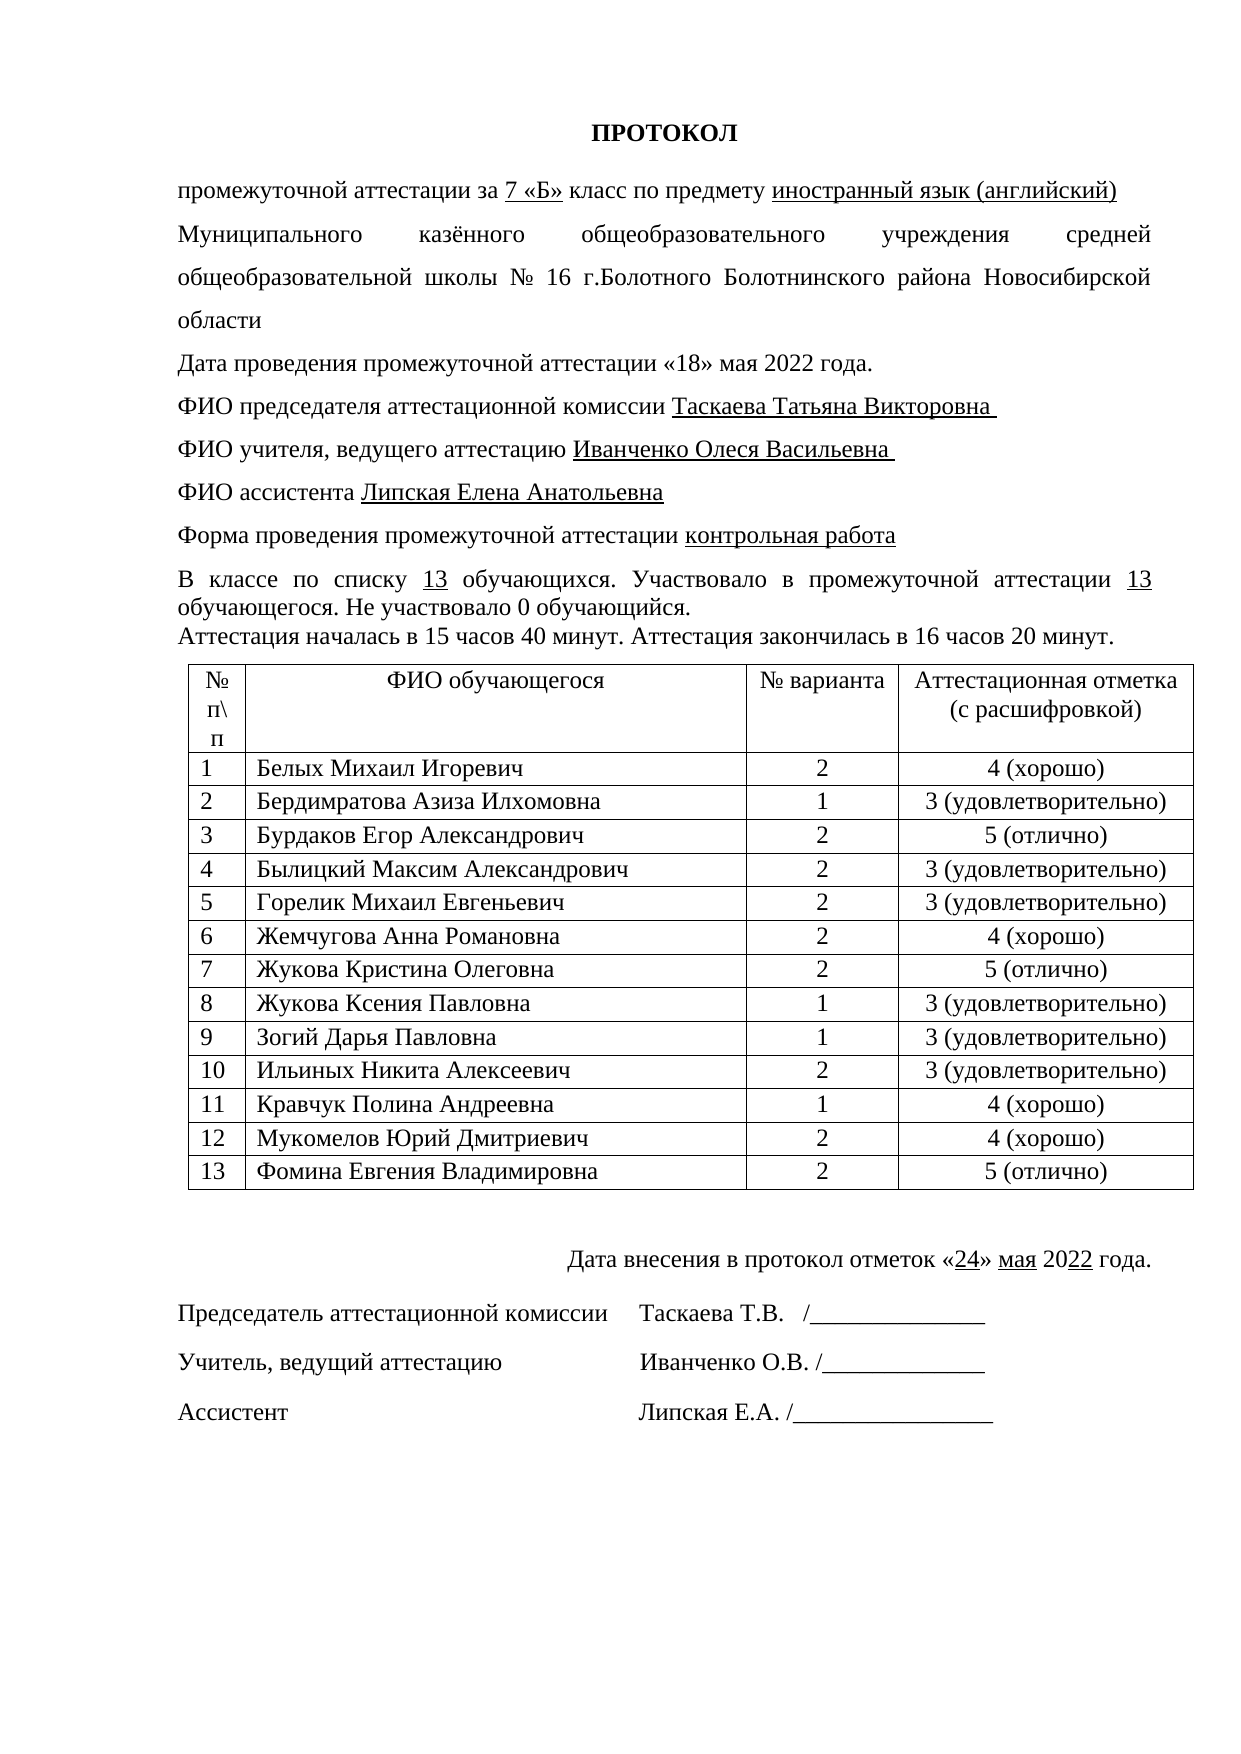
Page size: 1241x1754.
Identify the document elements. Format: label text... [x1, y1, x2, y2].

table_cell 4 (хорошо) [899, 1123, 1193, 1155]
table_cell 4 (хорошо) [899, 921, 1193, 953]
table_cell 12 [189, 1123, 245, 1155]
table_header № п\п [189, 665, 245, 752]
table_cell 2 [747, 820, 898, 853]
table_cell 2 [189, 786, 245, 819]
table_cell 5 (отлично) [899, 820, 1193, 853]
table_cell 5 (отлично) [899, 955, 1193, 987]
table_cell 2 [747, 887, 898, 920]
table_cell Жукова Кристина Олеговна [246, 955, 746, 987]
table_cell 1 [747, 1022, 898, 1054]
table_cell 2 [747, 1056, 898, 1088]
table_cell 4 [189, 854, 245, 886]
table_cell Бердимратова Азиза Илхомовна [246, 786, 746, 819]
table_cell 3 (удовлетворительно) [899, 887, 1193, 920]
table_cell 9 [189, 1022, 245, 1054]
table_cell 3 (удовлетворительно) [899, 786, 1193, 819]
text Форма проведения промежуточной аттестации контрольная работа [177, 521, 1152, 549]
table_cell 1 [747, 988, 898, 1021]
table_cell 13 [189, 1156, 245, 1189]
text Ассистент Липская Е.А. /________________ [177, 1397, 1152, 1426]
table_cell 3 (удовлетворительно) [899, 1022, 1193, 1054]
text ФИО ассистента Липская Елена Анатольевна [177, 477, 1152, 506]
table_cell 7 [189, 955, 245, 987]
table_header Аттестационная отметка (с расшифровкой) [899, 665, 1193, 752]
table_cell Фомина Евгения Владимировна [246, 1156, 746, 1189]
table_cell 4 (хорошо) [899, 753, 1193, 785]
table_cell Ильиных Никита Алексеевич [246, 1056, 746, 1088]
table_cell 2 [747, 921, 898, 953]
table_cell Жукова Ксения Павловна [246, 988, 746, 1021]
text Дата внесения в протокол отметок «24» мая 2022 года. [177, 1244, 1152, 1273]
table_cell 2 [747, 854, 898, 886]
table_header № варианта [747, 665, 898, 752]
table_cell 3 (удовлетворительно) [899, 988, 1193, 1021]
table_cell Белых Михаил Игоревич [246, 753, 746, 785]
table_cell Кравчук Полина Андреевна [246, 1089, 746, 1122]
table_cell Бурдаков Егор Александрович [246, 820, 746, 853]
table_cell 1 [747, 1089, 898, 1122]
text Председатель аттестационной комиссии Таскаева Т.В. /______________ [177, 1298, 1152, 1327]
table_cell Зогий Дарья Павловна [246, 1022, 746, 1054]
table_cell 2 [747, 955, 898, 987]
table_cell 11 [189, 1089, 245, 1122]
table_cell 5 [189, 887, 245, 920]
table_cell 3 (удовлетворительно) [899, 854, 1193, 886]
table_cell 6 [189, 921, 245, 953]
text Учитель, ведущий аттестацию Иванченко О.В. /_____________ [177, 1347, 1152, 1376]
text ПРОТОКОЛ [177, 118, 1152, 147]
table_header ФИО обучающегося [246, 665, 746, 752]
text ФИО учителя, ведущего аттестацию Иванченко Олеся Васильевна [177, 434, 1152, 463]
text Аттестация началась в 15 часов 40 минут. Аттестация закончилась в 16 часов 20 минут. [177, 621, 1152, 650]
table_cell 4 (хорошо) [899, 1089, 1193, 1122]
text В классе по списку 13 обучающихся. Участвовало в промежуточной аттестации 13 обучающегося. Не участвовало 0 обучающийся. [177, 564, 1152, 621]
table_cell 1 [747, 786, 898, 819]
table_cell 2 [747, 1156, 898, 1189]
text Муниципального казённого общеобразовательного учреждения средней общеобразовательной школы № 16 г.Болотного Болотнинского района Новосибирской области [177, 219, 1152, 334]
table_cell 2 [747, 753, 898, 785]
table_cell 1 [189, 753, 245, 785]
table_cell 10 [189, 1056, 245, 1088]
text ФИО председателя аттестационной комиссии Таскаева Татьяна Викторовна [177, 391, 1152, 420]
table_cell Жемчугова Анна Романовна [246, 921, 746, 953]
text промежуточной аттестации за 7 «Б» класс по предмету иностранный язык (английский) [177, 176, 1152, 204]
text Дата проведения промежуточной аттестации «18» мая 2022 года. [177, 348, 1152, 377]
table_cell Мукомелов Юрий Дмитриевич [246, 1123, 746, 1155]
table_cell Горелик Михаил Евгеньевич [246, 887, 746, 920]
table_cell Былицкий Максим Александрович [246, 854, 746, 886]
table_cell 3 [189, 820, 245, 853]
table_cell 3 (удовлетворительно) [899, 1056, 1193, 1088]
table_cell 2 [747, 1123, 898, 1155]
table_cell 8 [189, 988, 245, 1021]
table_cell 5 (отлично) [899, 1156, 1193, 1189]
